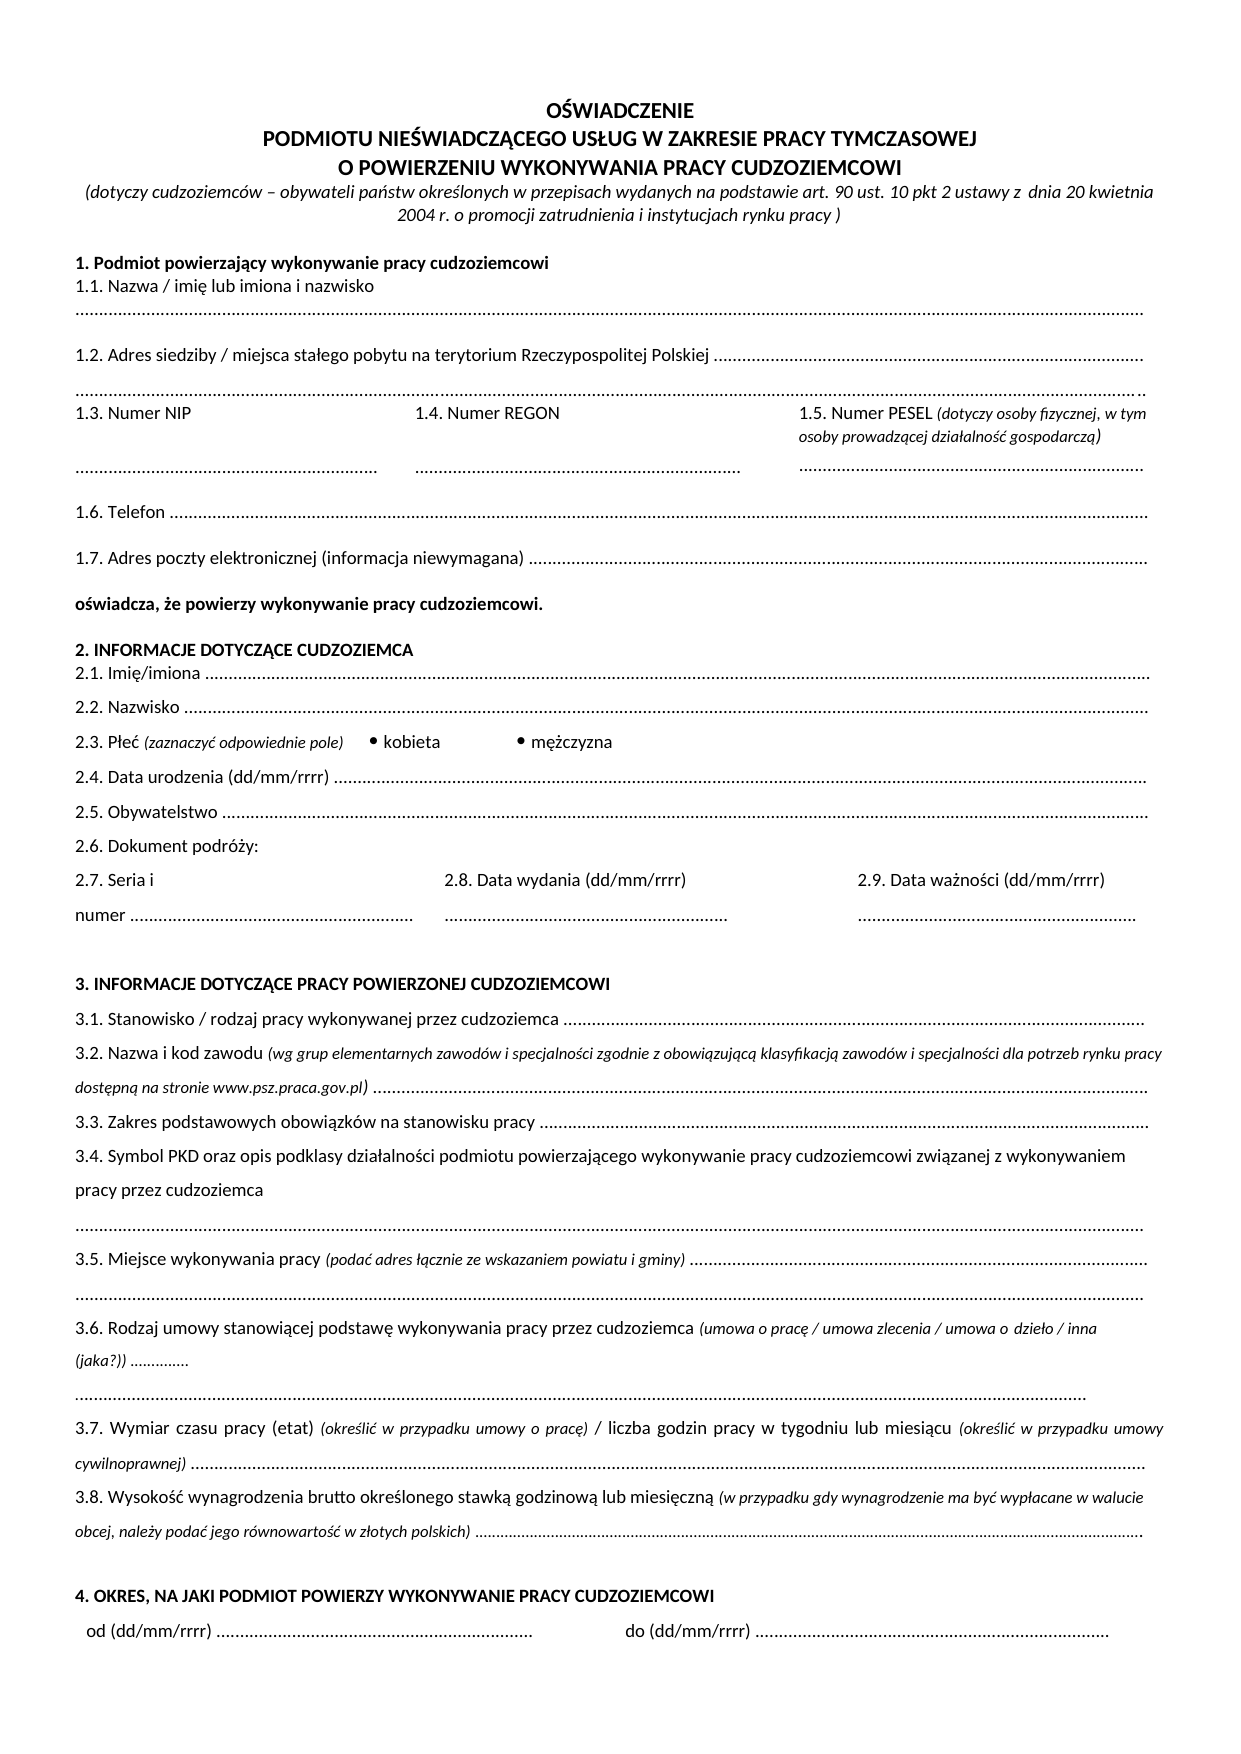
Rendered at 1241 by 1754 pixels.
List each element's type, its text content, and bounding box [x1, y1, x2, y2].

text oświadcza, że powierzy wykonywanie pracy cudzoziemcowi. [75, 592, 1165, 615]
text .................................................................................................................................................................................................................................. [75, 1282, 1165, 1304]
text (dotyczy cudzoziemców – obywateli państw określonych w przepisach wydanych na podstawie art. 90 ust. 10 pkt 2 ustawy z dnia 20 kwietnia 2004 r. o promocji zatrudnienia i instytucjach rynku pracy ) [75, 181, 1165, 226]
text 2.6. Dokument podróży: [75, 834, 1165, 857]
table_header 2.7. Seria i numer ............................................................ [75, 869, 444, 938]
text 1.6. Telefon ............................................................................................................................................................................................................... [75, 501, 1165, 524]
text 2.4. Data urodzenia (dd/mm/rrrr) ............................................................................................................................................................................ [75, 766, 1165, 788]
text 1.1. Nazwa / imię lub imiona i nazwisko [75, 274, 1165, 297]
text 2.2. Nazwisko ............................................................................................................................................................................................................ [75, 696, 1165, 718]
text 3.7. Wymiar czasu pracy (etat) (określić w przypadku umowy o pracę) / liczba godzin pracy w tygodniu lub miesiącu (określić w przypadku umowy cywilnoprawnej) .......................................................................................................................................................................................................... [75, 1417, 1165, 1474]
text .................................................................................................................................................................................................................................. [75, 1213, 1165, 1236]
text 3.2. Nazwa i kod zawodu (wg grup elementarnych zawodów i specjalności zgodnie z obowiązującą klasyfikacją zawodów i specjalności dla potrzeb rynku pracy dostępną na stronie www.psz.praca.gov.pl) .................................................................................................................................................................... [75, 1041, 1165, 1098]
table_header do (dd/mm/rrrr) ........................................................................... [559, 1619, 1153, 1654]
table_header 1.3. Numer NIP ................................................................ [75, 401, 414, 478]
table_header 1.4. Numer REGON ..................................................................... [415, 401, 798, 478]
table_header od (dd/mm/rrrr) ................................................................... [75, 1619, 559, 1654]
text 1.7. Adres poczty elektronicznej (informacja niewymagana) ................................................................................................................................... [75, 547, 1165, 569]
text .................................................................................................................................................................................................................................. [75, 378, 1165, 401]
text 3.3. Zakres podstawowych obowiązków na stanowisku pracy ................................................................................................................................. [75, 1110, 1165, 1133]
text .................................................................................................................................................................................................................................. [75, 297, 1165, 320]
text 2.1. Imię/imiona ........................................................................................................................................................................................................ [75, 661, 1165, 684]
text PODMIOTU NIEŚWIADCZĄCEGO USŁUG W ZAKRESIE PRACY TYMCZASOWEJ [75, 124, 1165, 153]
text OŚWIADCZENIE [75, 97, 1165, 124]
table_header 2.8. Data wydania (dd/mm/rrrr) ............................................................ [444, 869, 857, 938]
text 2.3. Płeć (zaznaczyć odpowiednie pole) kobieta mężczyzna [75, 730, 1165, 753]
text 3.5. Miejsce wykonywania pracy (podać adres łącznie ze wskazaniem powiatu i gminy) ................................................................................................. [75, 1247, 1165, 1270]
text 1. Podmiot powierzający wykonywanie pracy cudzoziemcowi [75, 251, 1165, 274]
text 3.8. Wysokość wynagrodzenia brutto określonego stawką godzinową lub miesięczną (w przypadku gdy wynagrodzenie ma być wypłacane w walucie obcej, należy podać jego równowartość w złotych polskich) ............................................................................................................................................................... [75, 1485, 1165, 1543]
text 3.4. Symbol PKD oraz opis podklasy działalności podmiotu powierzającego wykonywanie pracy cudzoziemcowi związanej z wykonywaniem pracy przez cudzoziemca [75, 1144, 1165, 1201]
text 3. INFORMACJE DOTYCZĄCE PRACY POWIERZONEJ CUDZOZIEMCOWI [75, 972, 1165, 995]
table_header 1.5. Numer PESEL (dotyczy osoby fizycznej, w tym osoby prowadzącej działalność gospodarczą) ......................................................................... [799, 401, 1153, 478]
text 4. OKRES, NA JAKI PODMIOT POWIERZY WYKONYWANIE PRACY CUDZOZIEMCOWI [75, 1584, 1165, 1607]
text 3.6. Rodzaj umowy stanowiącej podstawę wykonywania pracy przez cudzoziemca (umowa o pracę / umowa zlecenia / umowa o dzieło / inna (jaka?)) .................................................................................................................................................................................................................................... [75, 1316, 1165, 1405]
text 2. INFORMACJE DOTYCZĄCE CUDZOZIEMCA [75, 638, 1165, 661]
text 2.5. Obywatelstwo .................................................................................................................................................................................................... [75, 800, 1165, 823]
table_header 2.9. Data ważności (dd/mm/rrrr) ........................................................... [858, 869, 1153, 938]
text O POWIERZENIU WYKONYWANIA PRACY CUDZOZIEMCOWI [75, 153, 1165, 181]
text 1.2. Adres siedziby / miejsca stałego pobytu na terytorium Rzeczypospolitej Polskiej ........................................................................................... [75, 343, 1165, 366]
text 3.1. Stanowisko / rodzaj pracy wykonywanej przez cudzoziemca ........................................................................................................................... [75, 1007, 1165, 1029]
